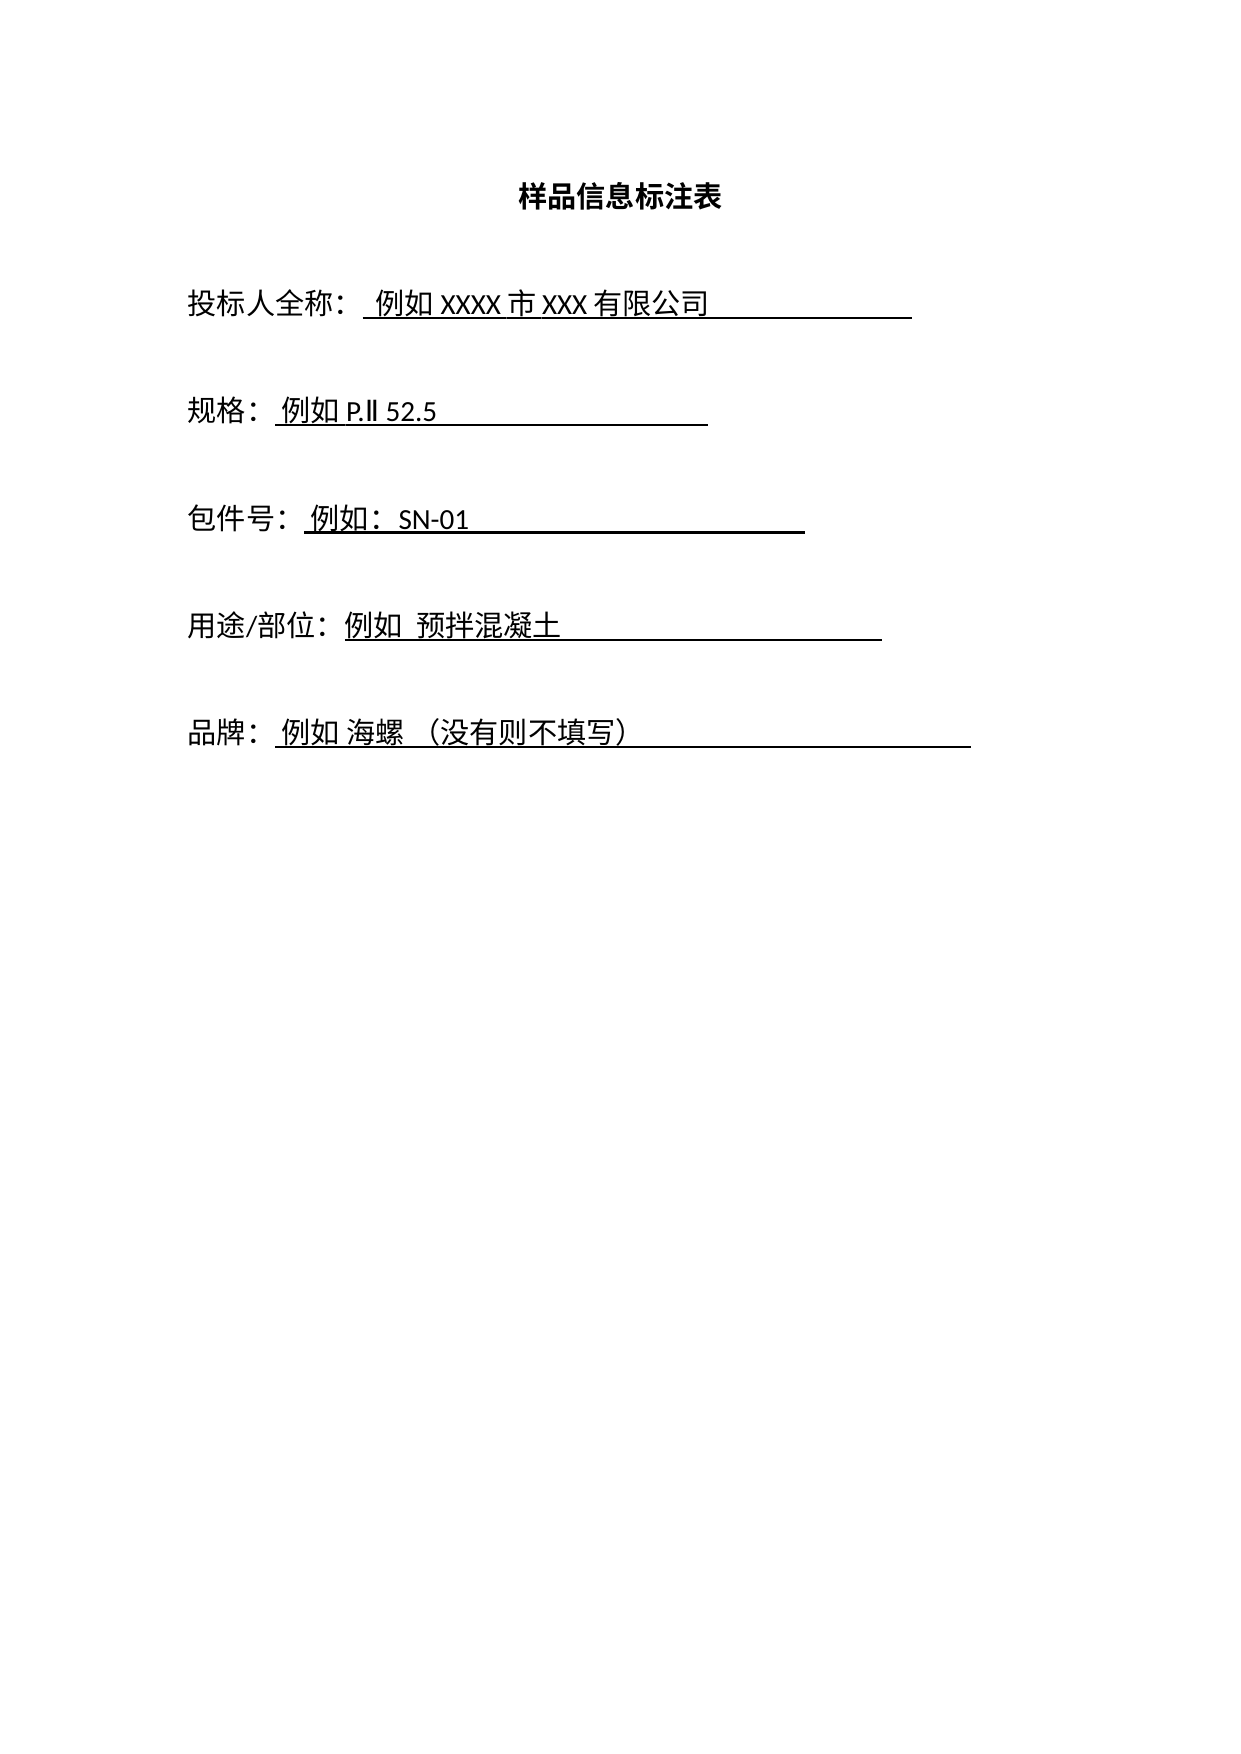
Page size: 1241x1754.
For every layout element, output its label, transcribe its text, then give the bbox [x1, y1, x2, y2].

text 投标人全称： 例如 XXXX市XXX有限公司 [187, 269, 1053, 334]
text 规格： 例如P.Ⅱ 52.5 [187, 377, 1053, 442]
text 品牌： 例如 海螺 （没有则不填写） [187, 698, 1053, 763]
text 用途/部位：例如 预拌混凝土 [187, 591, 1053, 656]
text 样品信息标注表 [187, 162, 1053, 227]
text 包件号： 例如：SN-01 [187, 484, 1053, 549]
